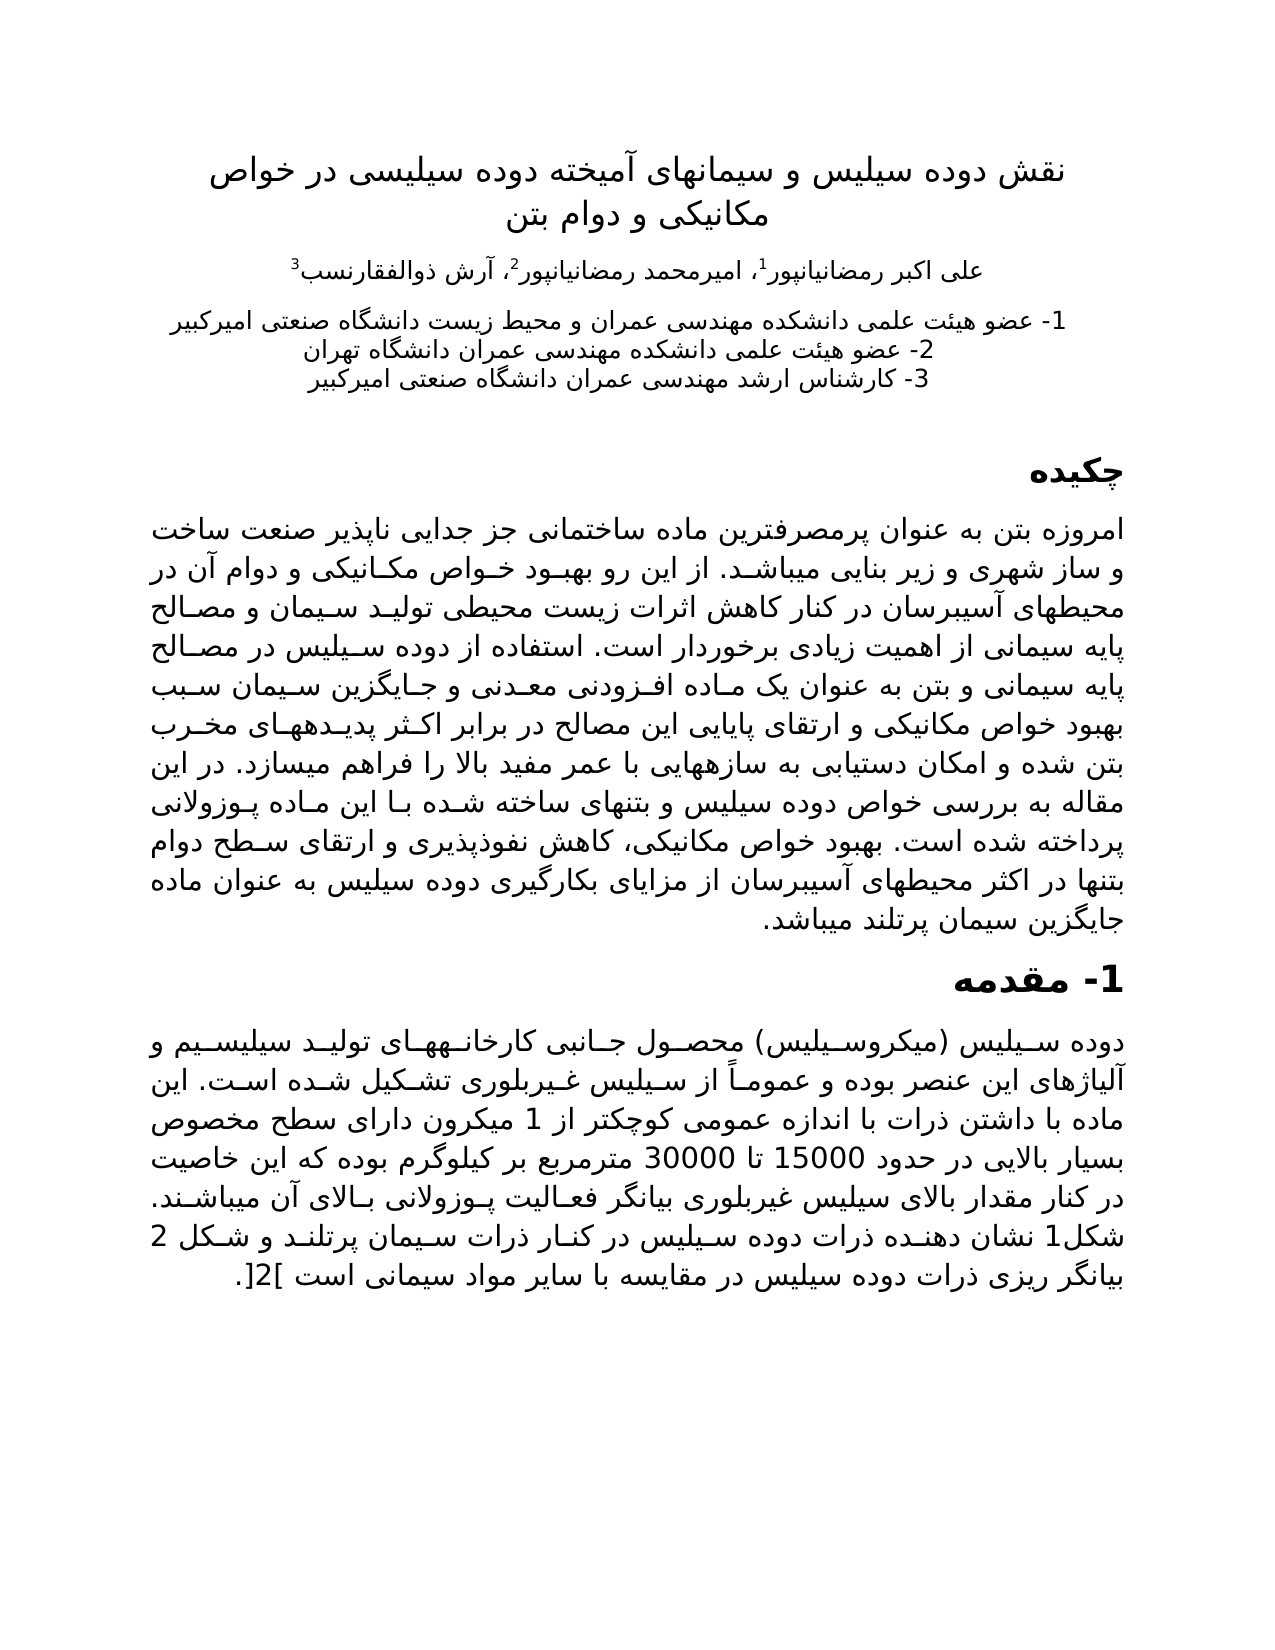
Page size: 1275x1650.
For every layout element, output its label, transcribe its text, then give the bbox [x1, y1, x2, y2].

text دوده سیلیس (میکروسیلیس) محصول جانبی کارخانههای تولید سیلیسیم و آلیاژهای این عنصر بوده و عموماً از سیلیس غیربلوری تشکیل شده است. این ماده با داشتن ذرات با اندازه عمومی کوچکتر از 1 میکرون دارای سطح مخصوص بسیار بالایی در حدود 15000 تا 30000 مترمربع بر کیلوگرم بوده که این خاصیت در کنار مقدار بالای سیلیس غیربلوری بیانگر فعالیت پوزولانی بالای آن میباشند. شکل1 نشان دهنده ذرات دوده سیلیس در کنار ذرات سیمان پرتلند و شکل 2 بیانگر ریزی ذرات دوده سیلیس در مقایسه با سایر مواد سیمانی است ]2[. [150, 1024, 1125, 1292]
text چکیده [150, 451, 1125, 490]
text 1- مقدمه [150, 958, 1125, 1001]
text 2- عضو هیئت علمی دانشکده مهندسی عمران دانشگاه تهران [150, 335, 1087, 364]
text 1- عضو هیئت علمی دانشکده مهندسی عمران و محیط زیست دانشگاه صنعتی امیرکبیر [150, 306, 1087, 335]
text نقش دوده سیلیس و سیمانهای آمیخته دوده سیلیسی در خواص مکانیکی و دوام بتن [150, 150, 1125, 233]
text امروزه بتن به عنوان پرمصرفترین ماده ساختمانی جز جدایی ناپذیر صنعت ساخت و ساز شهری و زیر بنایی میباشد. از این رو بهبود خواص مکانیکی و دوام آن در محیطهای آسیبرسان در کنار کاهش اثرات زیست محیطی تولید سیمان و مصالح پایه سیمانی از اهمیت زیادی برخوردار است. استفاده از دوده سیلیس در مصالح پایه سیمانی و بتن به عنوان یک ماده افزودنی معدنی و جایگزین سیمان سبب بهبود خواص مکانیکی و ارتقای پایایی این مصالح در برابر اکثر پدیدههای مخرب بتن شده و امکان دستیابی به سازههایی با عمر مفید بالا را فراهم میسازد. در این مقاله به بررسی خواص دوده سیلیس و بتنهای ساخته شده با این ماده پوزولانی پرداخته شده است. بهبود خواص مکانیکی، کاهش نفوذپذیری و ارتقای سطح دوام بتنها در اکثر محیطهای آسیبرسان از مزایای بکارگیری دوده سیلیس به عنوان ماده جایگزین سیمان پرتلند میباشد. [150, 512, 1125, 936]
text علی اکبر رمضانیانپور1، امیرمحمد رمضانیانپور2، آرش ذوالفقارنسب3 [150, 256, 1125, 285]
text 3- کارشناس ارشد مهندسی عمران دانشگاه صنعتی امیرکبیر [150, 364, 1087, 393]
